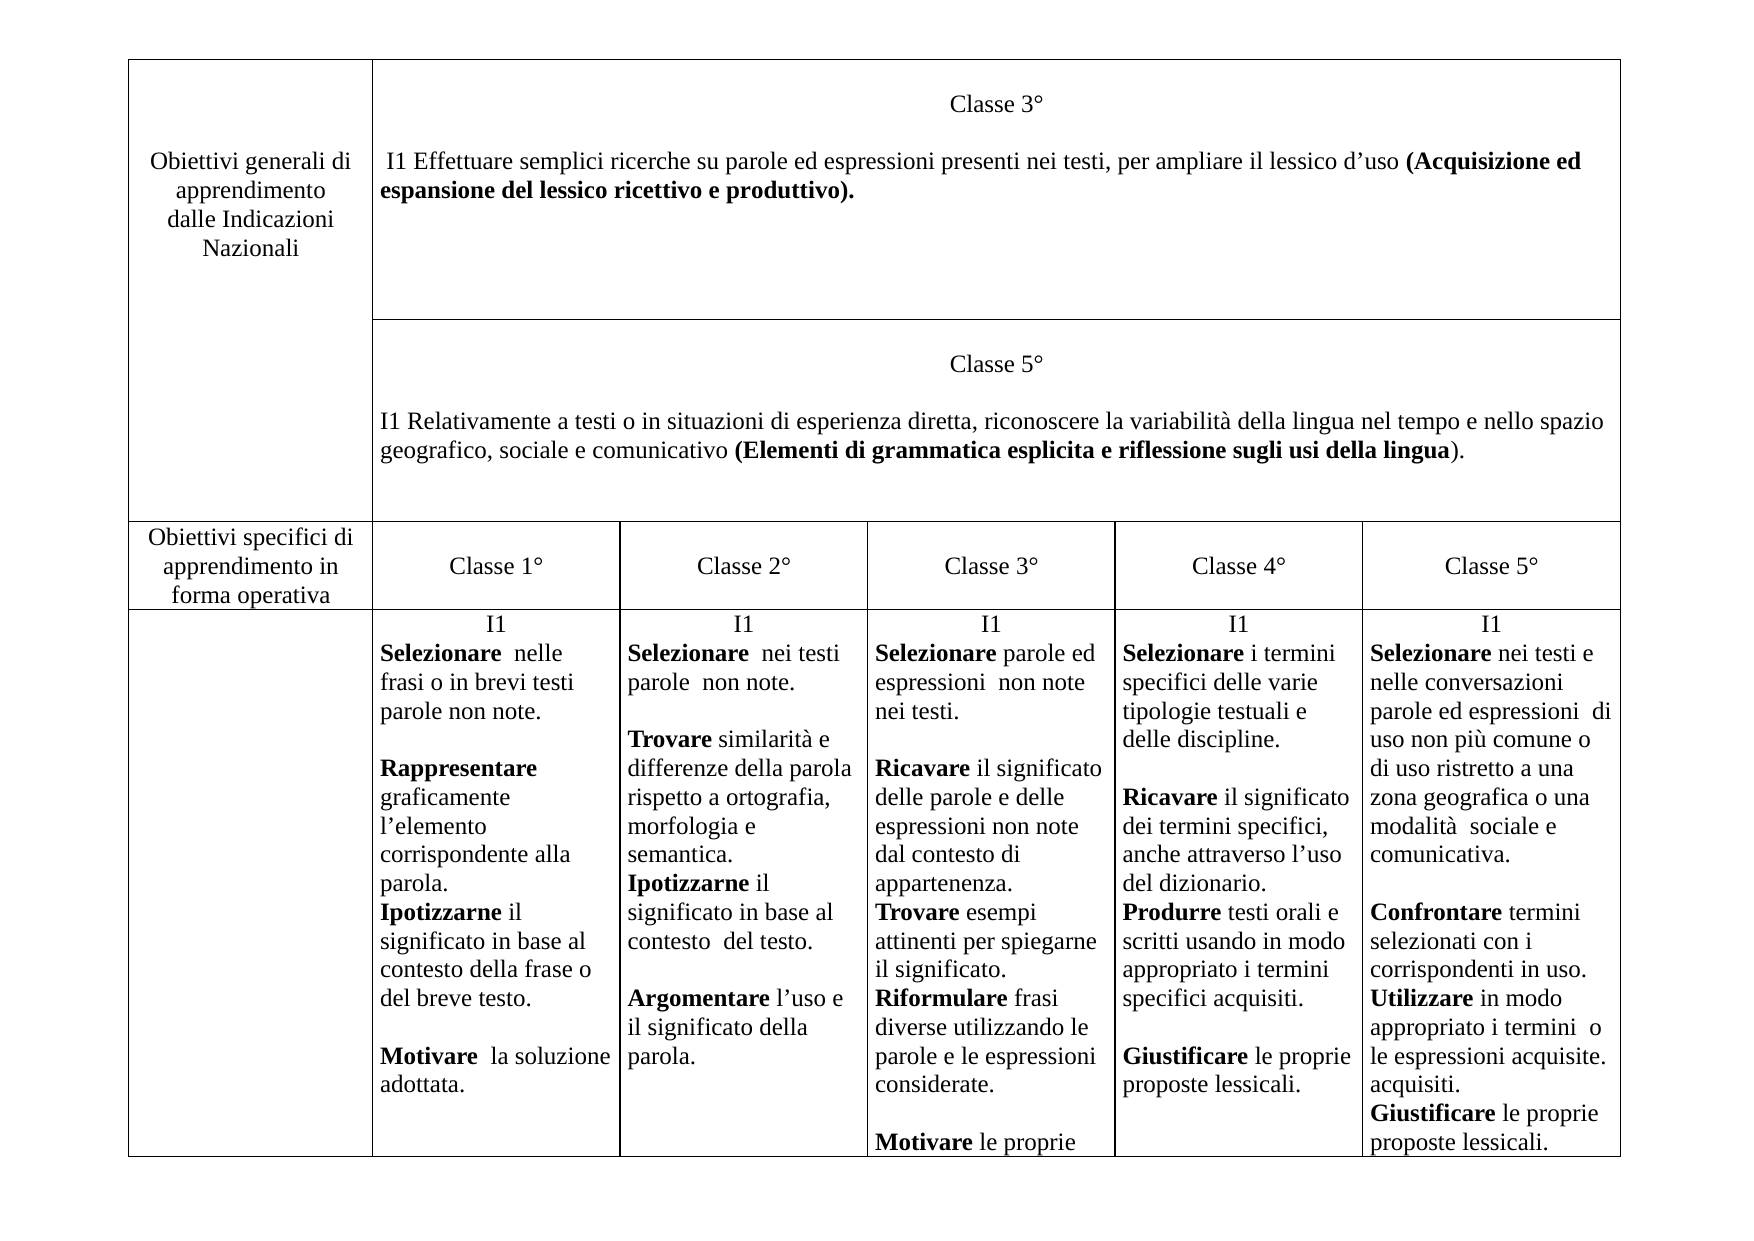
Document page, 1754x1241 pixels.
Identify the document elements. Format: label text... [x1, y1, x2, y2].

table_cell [1363, 610, 1620, 1156]
table_cell Obiettivi specifici di apprendimento in forma operativa [129, 522, 372, 608]
table_cell Classe 5° I1 Relativamente a testi o in situazioni di esperienza diretta, riconoscere la variabilità della lingua nel tempo e nello spazio geografico, sociale e comunicativo (Elementi di grammatica esplicita e riflessione sugli usi della lingua). [373, 320, 1620, 521]
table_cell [1116, 610, 1362, 1156]
table_cell Obiettivi generali di apprendimento dalle Indicazioni Nazionali [129, 60, 372, 521]
table_cell Classe 2° [621, 522, 867, 608]
table_cell Classe 3° [868, 522, 1114, 608]
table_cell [373, 610, 619, 1156]
table_cell [129, 610, 372, 1156]
table_cell Classe 5° [1363, 522, 1620, 608]
table_cell Classe 1° [373, 522, 619, 608]
table_cell Classe 3° I1 Effettuare semplici ricerche su parole ed espressioni presenti nei testi, per ampliare il lessico d’uso (Acquisizione ed espansione del lessico ricettivo e produttivo). [373, 60, 1620, 319]
table_cell Classe 4° [1116, 522, 1362, 608]
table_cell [868, 610, 1114, 1156]
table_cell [621, 610, 867, 1156]
